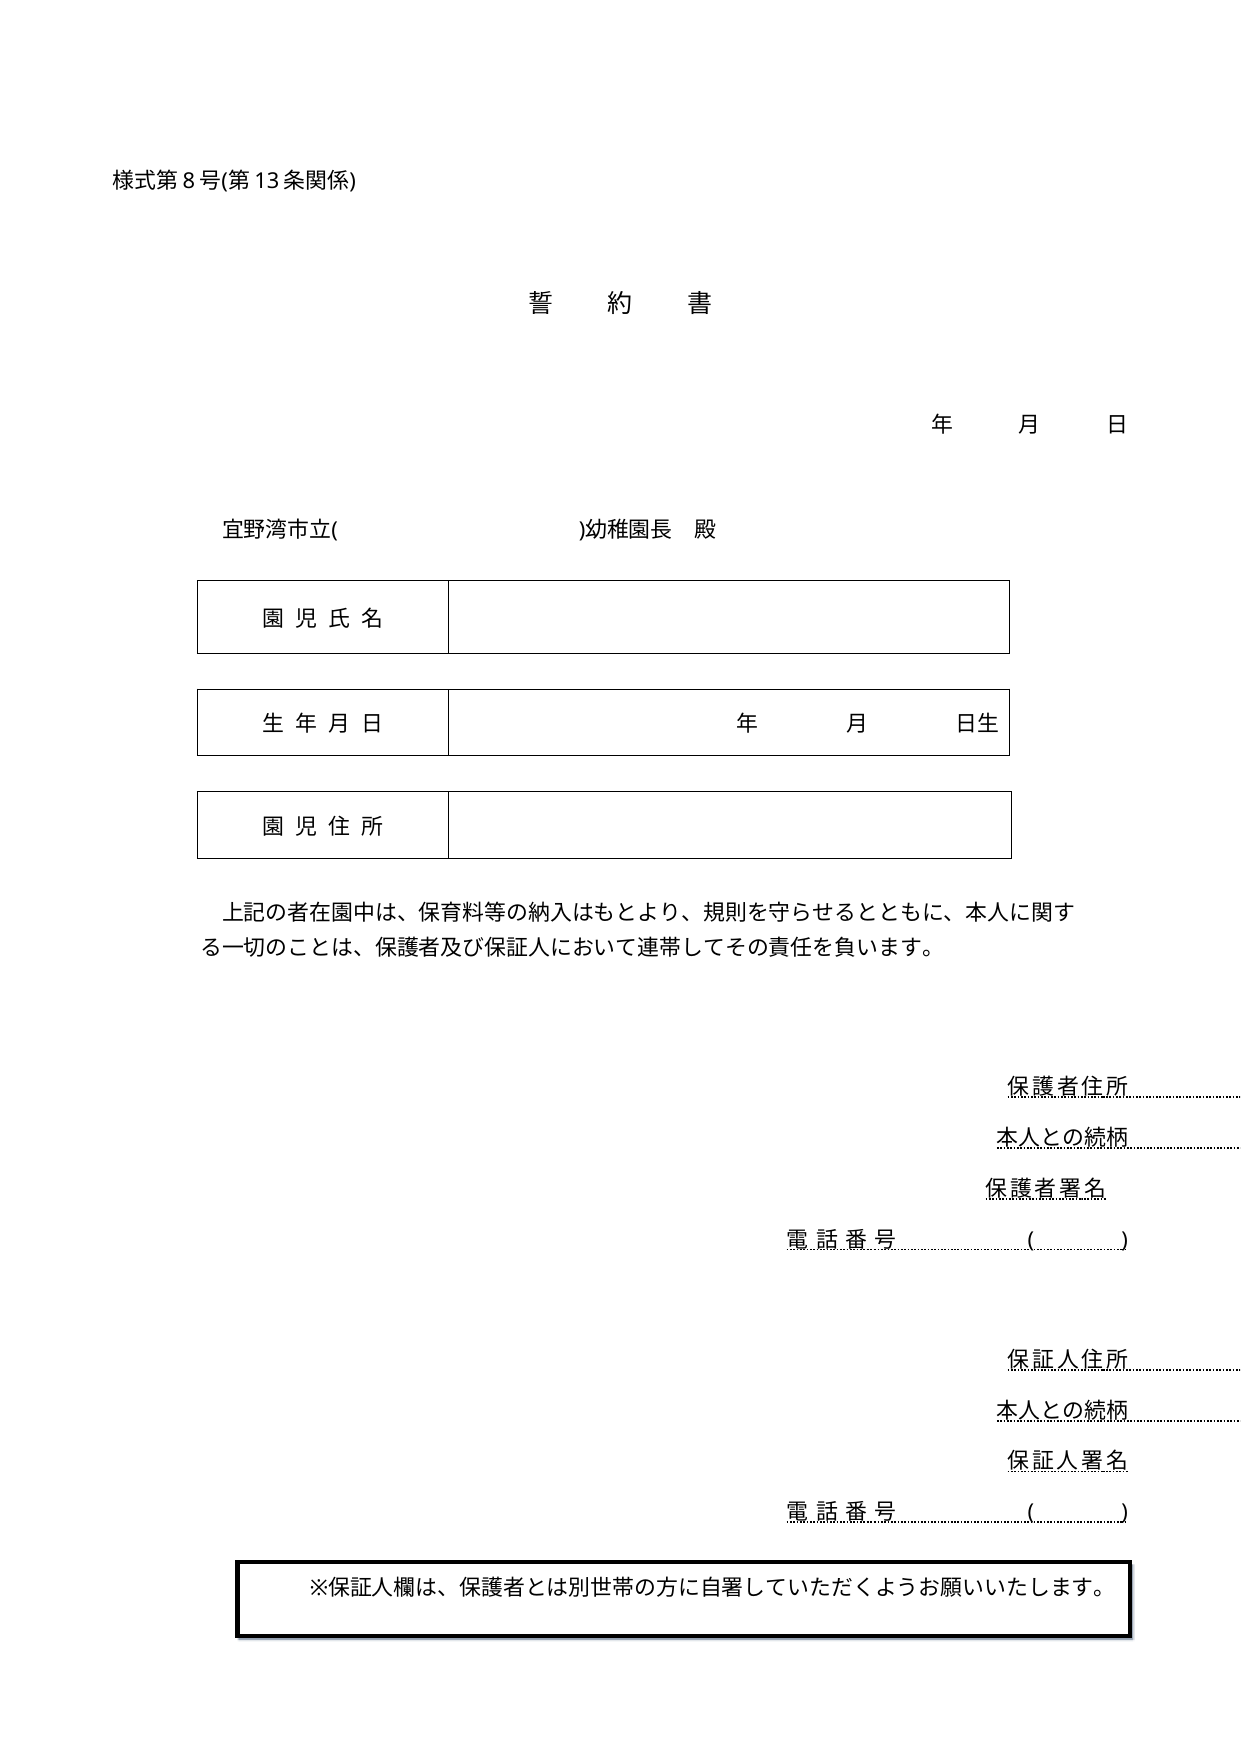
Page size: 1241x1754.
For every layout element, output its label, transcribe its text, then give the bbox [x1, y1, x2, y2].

text 電話番号 ( ) [112, 1493, 1128, 1528]
text 保護者住所 [112, 1068, 1128, 1103]
table_header 生年月日 [198, 690, 448, 755]
text 誓約書 [112, 266, 1128, 336]
text 宜野湾市立( )幼稚園長 殿 [112, 511, 1128, 545]
table_header 園児氏名 [198, 581, 448, 653]
text 年 月 日 [112, 406, 1128, 441]
text 保証人住所 [112, 1341, 1128, 1375]
text 保護者署名 [112, 1169, 1106, 1204]
text る一切のことは、保護者及び保証人において連帯してその責任を負います。 [112, 928, 1128, 963]
table_header [449, 581, 1009, 653]
table_header 園児住所 [198, 792, 448, 857]
text 様式第8号(第13条関係) [112, 162, 1128, 196]
text 電話番号 ( ) [112, 1220, 1128, 1255]
table_header 年 月 日生 [449, 690, 1009, 755]
text 上記の者在園中は、保育料等の納入はもとより、規則を守らせるとともに、本人に関す [112, 893, 1128, 928]
text 本人との続柄 [112, 1391, 1128, 1426]
text 本人との続柄 [112, 1118, 1128, 1153]
text 保証人署名 [112, 1442, 1128, 1477]
table_header [449, 792, 1011, 857]
